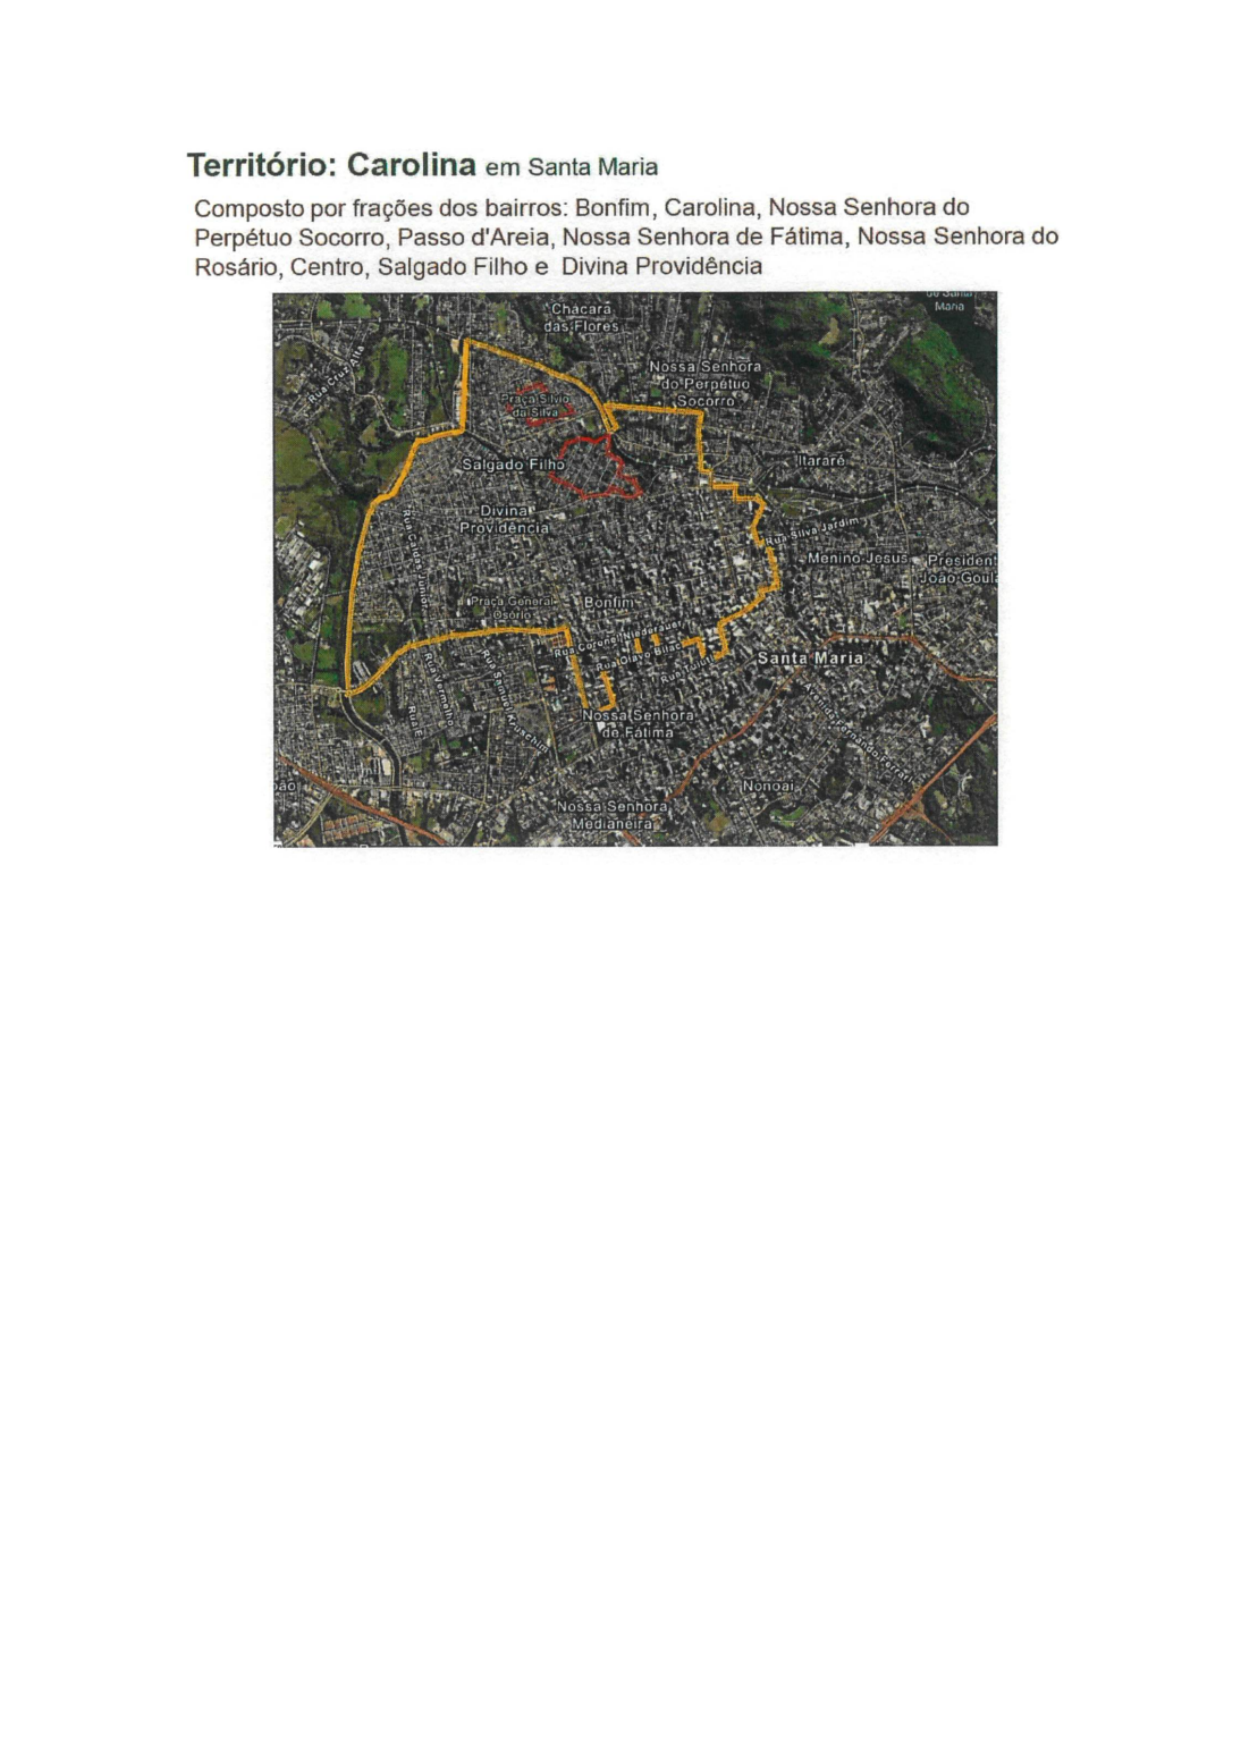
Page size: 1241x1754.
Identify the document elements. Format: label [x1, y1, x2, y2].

picture [177, 147, 1063, 865]
